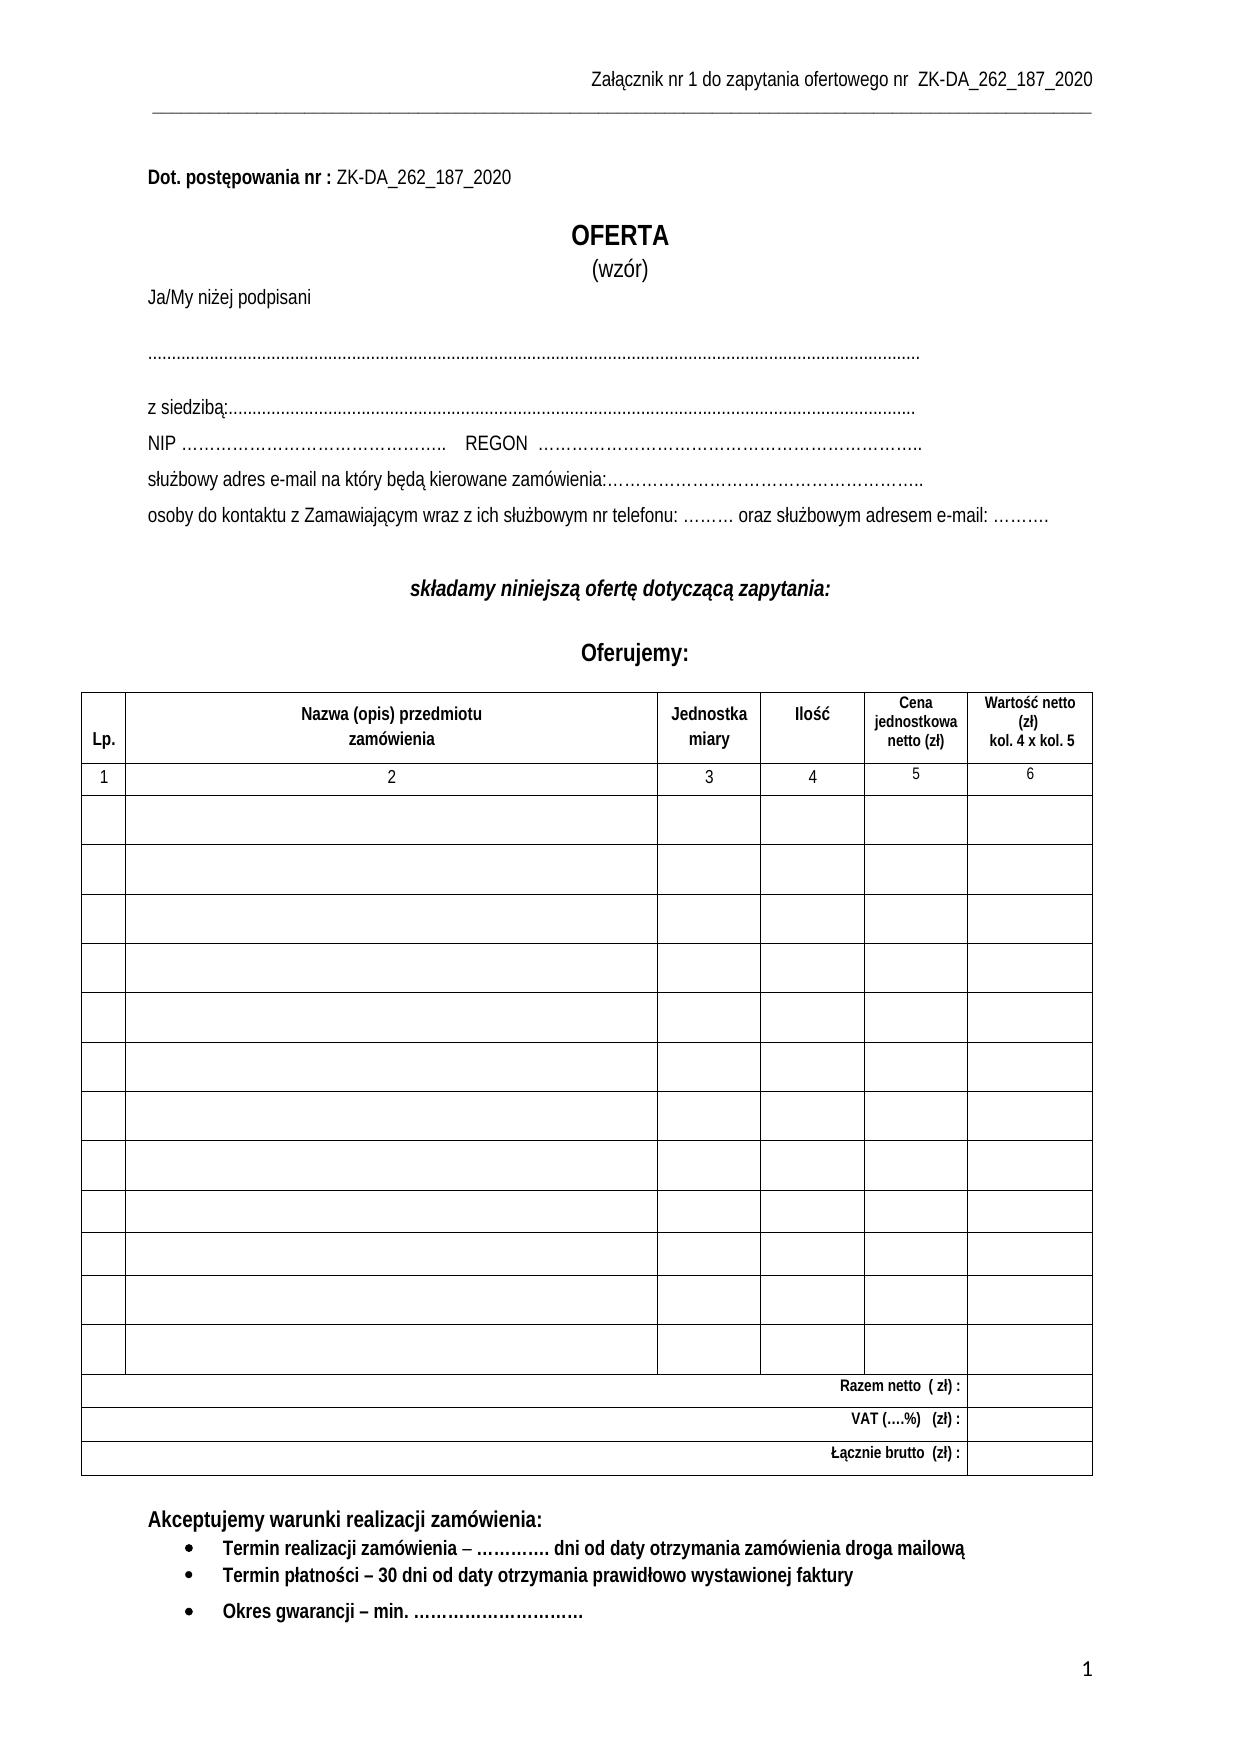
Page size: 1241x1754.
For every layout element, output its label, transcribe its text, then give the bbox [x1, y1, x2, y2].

table_cell [865, 1325, 967, 1373]
table_header Nazwa (opis) przedmiotu zamówienia [126, 693, 657, 763]
table_cell [761, 796, 864, 844]
table_cell [761, 1092, 864, 1140]
table_cell [658, 895, 760, 943]
table_cell [126, 1276, 657, 1324]
table_cell 6 [968, 764, 1092, 795]
table_cell [658, 796, 760, 844]
text (wzór) [148, 254, 1093, 283]
table_cell [761, 895, 864, 943]
table_cell [658, 1191, 760, 1232]
table_cell [126, 796, 657, 844]
text Dot. postępowania nr : ZK-DA_262_187_2020 [148, 165, 1093, 189]
table_cell [761, 1141, 864, 1190]
table_cell Łącznie brutto (zł) : [82, 1442, 967, 1474]
table_cell [82, 944, 125, 992]
table_cell [658, 1043, 760, 1091]
table_header Wartość netto (zł) kol. 4 x kol. 5 [968, 693, 1092, 763]
table_cell [126, 895, 657, 943]
table_cell [968, 1408, 1092, 1441]
table_cell [761, 1191, 864, 1232]
text składamy niniejszą ofertę dotyczącą zapytania: [148, 575, 1093, 601]
table_cell [865, 1092, 967, 1140]
text służbowy adres e-mail na który będą kierowane zamówienia:……………………………………………….. [148, 467, 1093, 491]
table_cell [658, 845, 760, 893]
text ................................................................................................................................................................... [148, 340, 1093, 364]
table_cell 1 [82, 764, 125, 795]
table_cell [761, 944, 864, 992]
table_header Cena jednostkowa netto (zł) [865, 693, 967, 763]
table_cell [658, 1325, 760, 1373]
table_cell [126, 1141, 657, 1190]
text NIP ……………………………………….. REGON ………………………………………………………….. [148, 431, 1093, 455]
list Termin realizacji zamówienia – …………. dni od daty otrzymania zamówienia droga mailową [185, 1536, 1093, 1560]
table_cell 2 [126, 764, 657, 795]
table_cell [658, 1141, 760, 1190]
table_cell [865, 1043, 967, 1091]
table_cell [658, 1233, 760, 1275]
table_cell [126, 993, 657, 1042]
table_cell [761, 1325, 864, 1373]
table_cell [865, 1141, 967, 1190]
table_header Lp. [82, 693, 125, 763]
list Termin płatności – 30 dni od daty otrzymania prawidłowo wystawionej faktury [185, 1563, 1093, 1587]
table_cell [658, 1276, 760, 1324]
table_cell [126, 845, 657, 893]
table_cell [968, 895, 1092, 943]
table_cell [968, 796, 1092, 844]
table_cell [658, 1092, 760, 1140]
table_cell 4 [761, 764, 864, 795]
table_cell [126, 1325, 657, 1373]
table_cell [82, 895, 125, 943]
table_cell [126, 1233, 657, 1275]
table_cell [968, 1092, 1092, 1140]
table_cell [658, 993, 760, 1042]
table_cell [968, 1276, 1092, 1324]
table_cell [865, 845, 967, 893]
table_cell [82, 993, 125, 1042]
table_cell [126, 1191, 657, 1232]
table_cell [865, 944, 967, 992]
table_cell [968, 944, 1092, 992]
table_cell [865, 1233, 967, 1275]
table_cell [82, 1092, 125, 1140]
table_cell [761, 1276, 864, 1324]
table_cell [82, 1233, 125, 1275]
table_cell [968, 1233, 1092, 1275]
table_cell [82, 1141, 125, 1190]
table_cell [865, 895, 967, 943]
table_cell [761, 1233, 864, 1275]
table_cell [865, 796, 967, 844]
table_cell [126, 944, 657, 992]
table_cell [968, 845, 1092, 893]
table_cell [82, 845, 125, 893]
table_cell VAT (….%) (zł) : [82, 1408, 967, 1441]
text OFERTA [148, 218, 1093, 252]
table_cell [865, 1276, 967, 1324]
text Ja/My niżej podpisani [148, 285, 1093, 309]
table_cell [968, 1043, 1092, 1091]
text z siedzibą:................................................................................................................................................. [148, 395, 1093, 419]
table_cell Razem netto ( zł) : [82, 1375, 967, 1407]
table_cell [865, 1191, 967, 1232]
list Okres gwarancji – min. ………………………… [185, 1599, 1093, 1623]
table_cell [126, 1043, 657, 1091]
table_cell [82, 1276, 125, 1324]
table_cell [968, 1375, 1092, 1407]
table_cell [82, 796, 125, 844]
table_cell [658, 944, 760, 992]
text osoby do kontaktu z Zamawiającym wraz z ich służbowym nr telefonu: ……… oraz służbowym adresem e-mail: ………. [148, 503, 1093, 527]
table_cell [82, 1043, 125, 1091]
table_cell [761, 845, 864, 893]
table_cell [761, 993, 864, 1042]
table_cell [968, 1442, 1092, 1474]
table_cell [968, 993, 1092, 1042]
table_cell [968, 1325, 1092, 1373]
table_cell [82, 1191, 125, 1232]
table_cell [865, 993, 967, 1042]
table_cell [968, 1141, 1092, 1190]
table_cell [761, 1043, 864, 1091]
table_cell 5 [865, 764, 967, 795]
table_cell 3 [658, 764, 760, 795]
table_header Jednostka miary [658, 693, 760, 763]
table_cell [126, 1092, 657, 1140]
table_cell [968, 1191, 1092, 1232]
table_header Ilość [761, 693, 864, 763]
table_cell [82, 1325, 125, 1373]
list Oferujemy: [177, 638, 1093, 667]
text Akceptujemy warunki realizacji zamówienia: [148, 1506, 1093, 1532]
